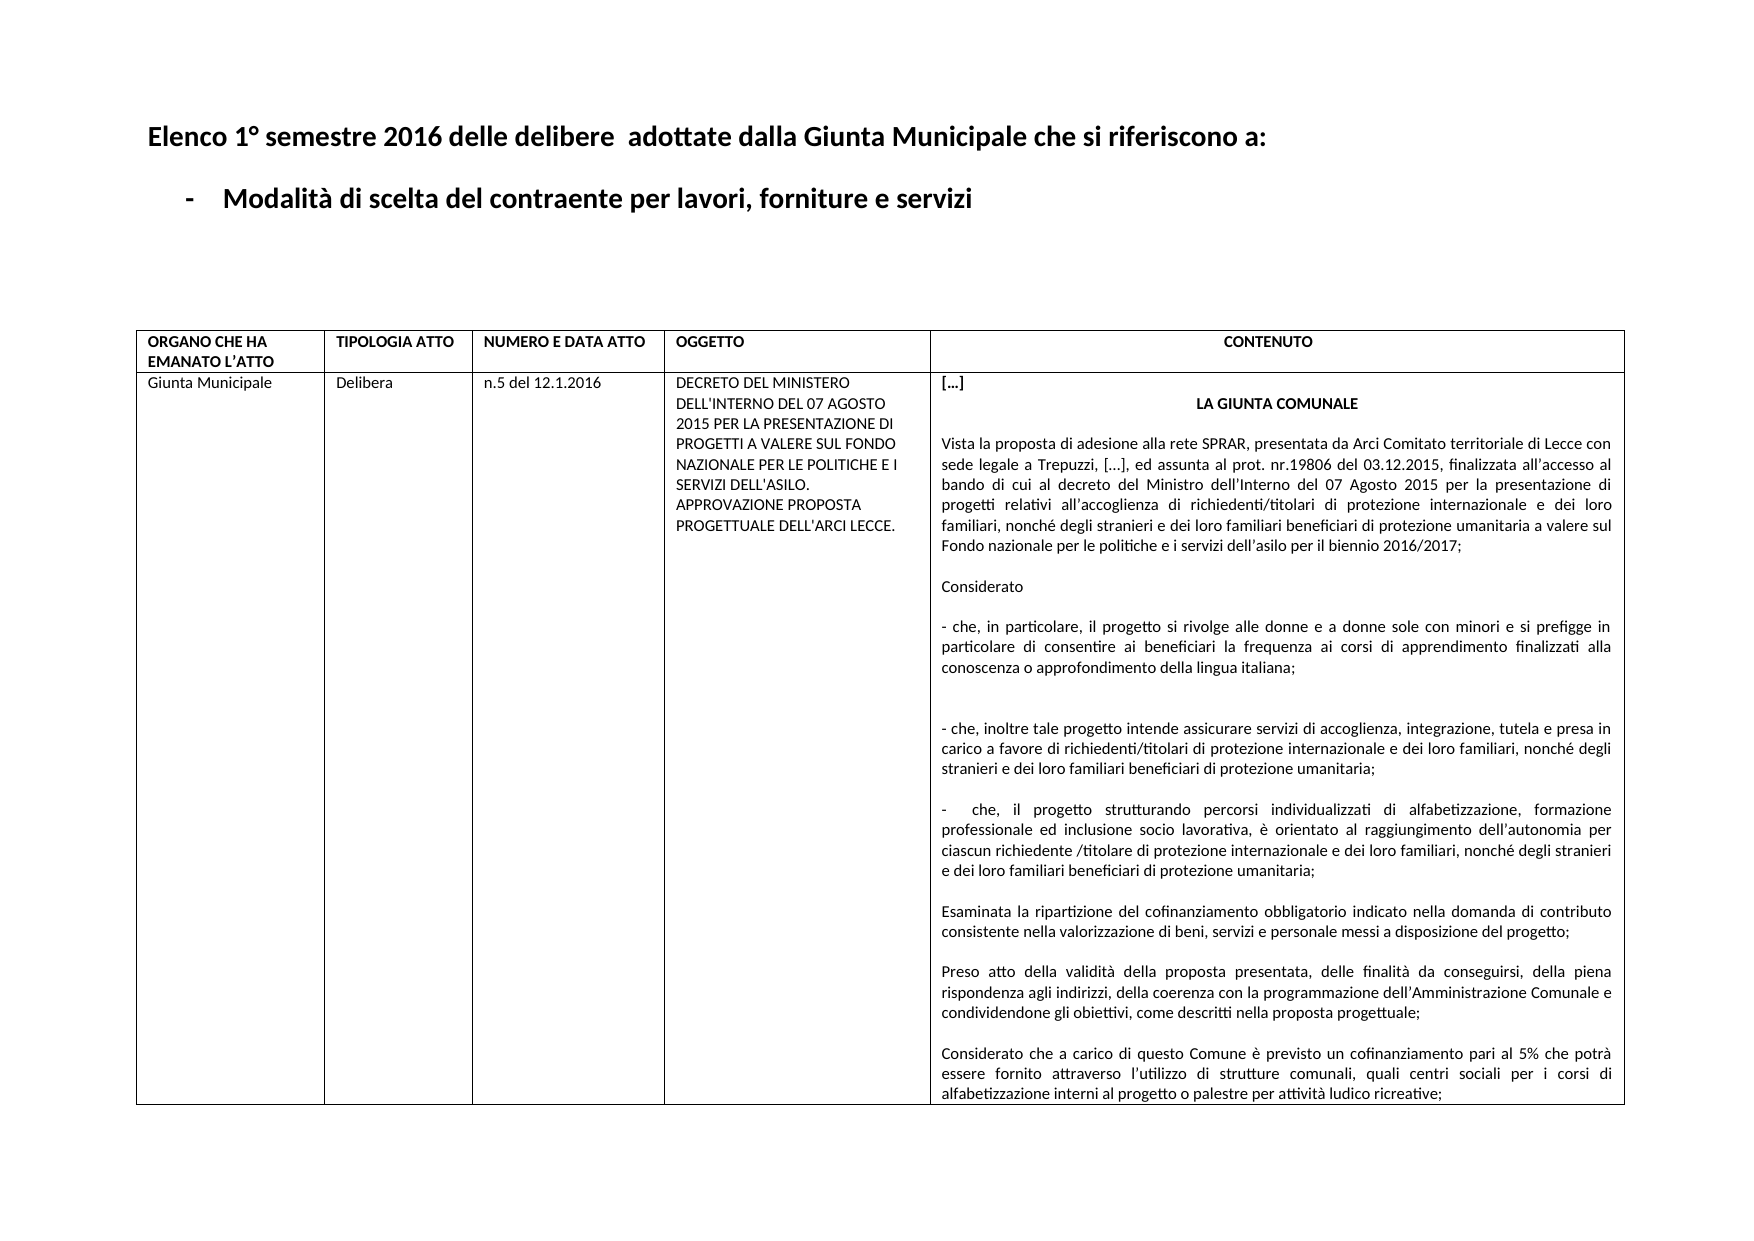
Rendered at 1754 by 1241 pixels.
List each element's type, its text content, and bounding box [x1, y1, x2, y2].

table_header ORGANO CHE HA EMANATO L’ATTO [137, 331, 324, 372]
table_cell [931, 373, 1624, 1104]
list Modalità di scelta del contraente per lavori, forniture e servizi [185, 180, 1636, 216]
table_header TIPOLOGIA ATTO [325, 331, 472, 372]
table_cell Giunta Municipale [137, 373, 324, 1104]
table_header OGGETTO [665, 331, 930, 372]
table_cell Delibera [325, 373, 472, 1104]
table_header NUMERO E DATA ATTO [473, 331, 664, 372]
table_header CONTENUTO [931, 331, 1624, 372]
table_cell n.5 del 12.1.2016 [473, 373, 664, 1104]
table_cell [665, 373, 930, 1104]
text Elenco 1° semestre 2016 delle delibere adottate dalla Giunta Municipale che si riferiscono a: [148, 118, 1636, 154]
